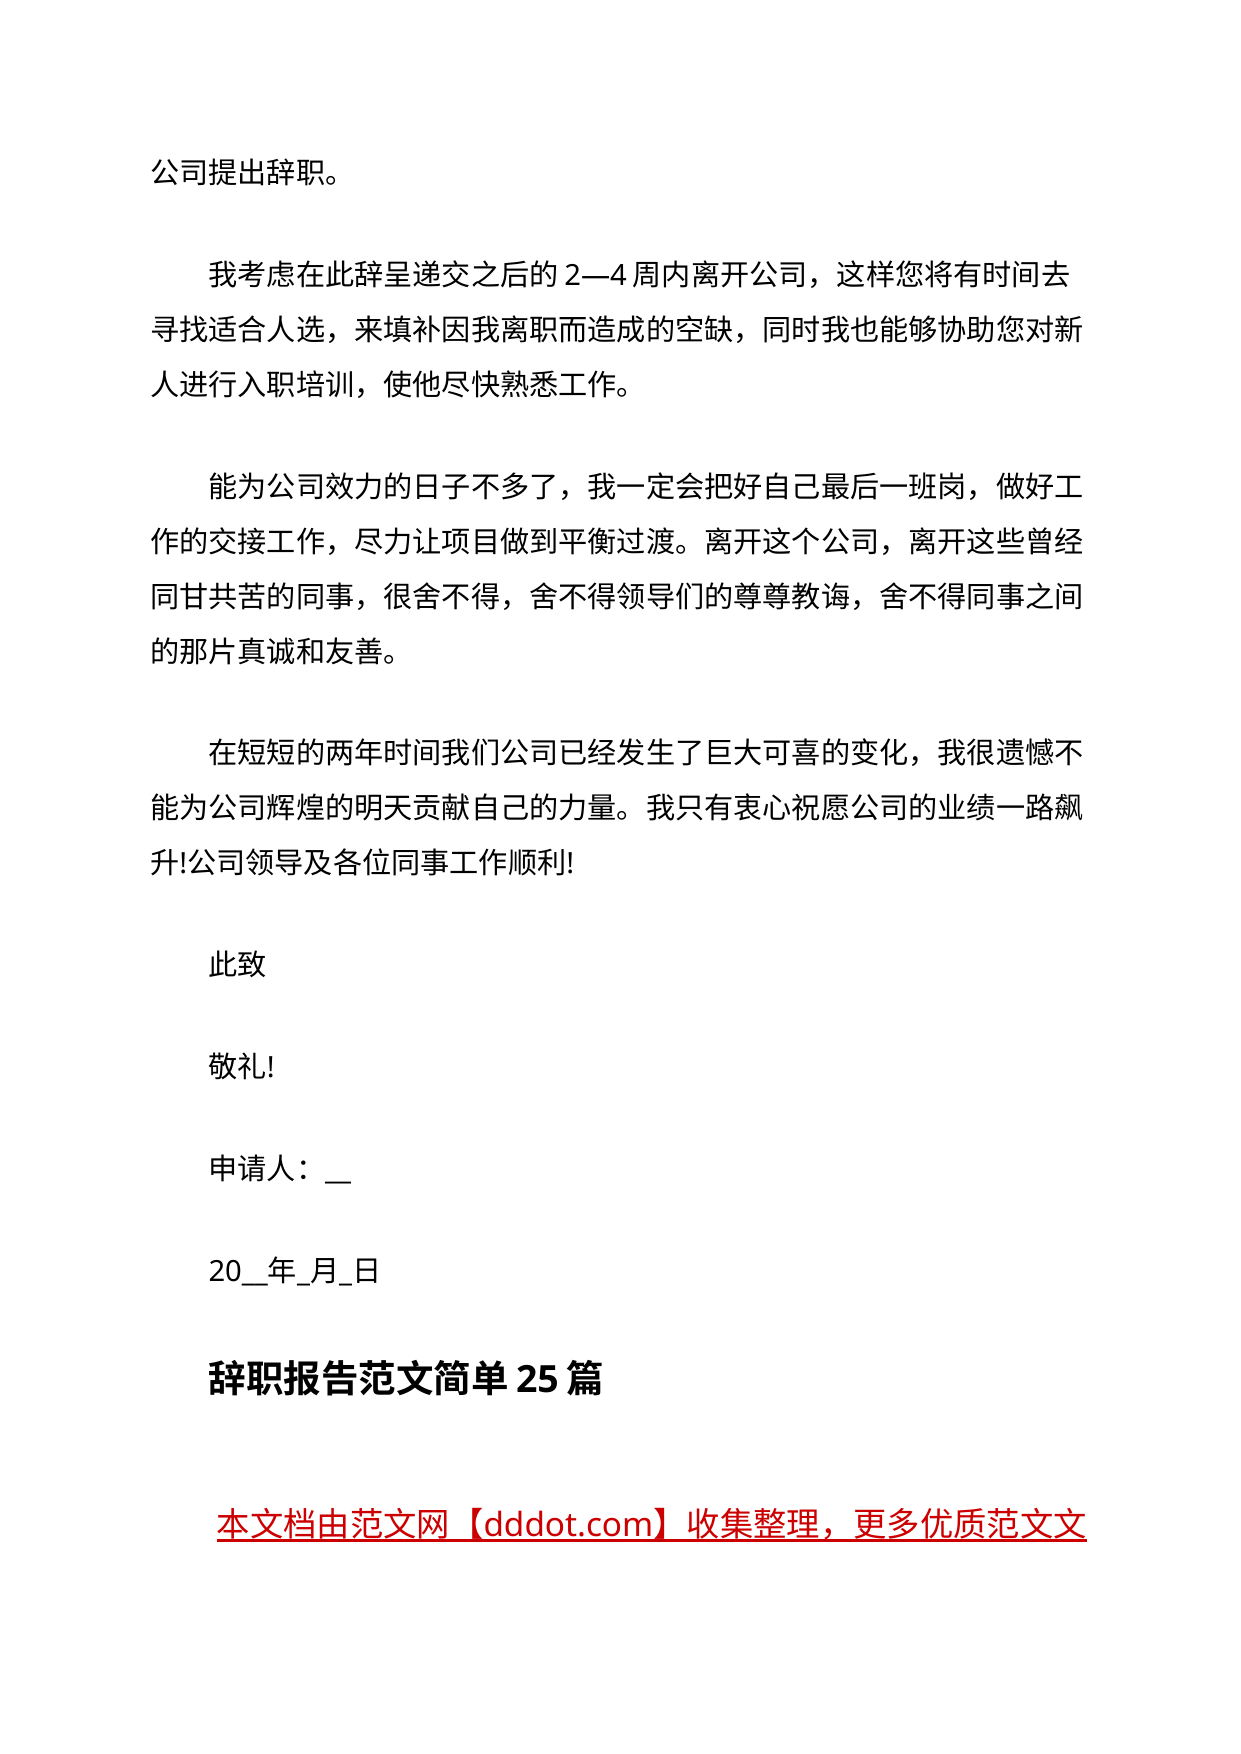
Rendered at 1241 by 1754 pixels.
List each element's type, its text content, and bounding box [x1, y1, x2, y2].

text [150, 150, 1090, 192]
text 敬礼! [150, 1043, 1090, 1086]
text 我考虑在此辞呈递交之后的2—4周内离开公司，这样您将有时间去寻找适合人选，来填补因我离职而造成的空缺，同时我也能够协助您对新人进行入职培训，使他尽快熟悉工作。 [150, 252, 1090, 404]
text 辞职报告范文简单25篇 [150, 1349, 1090, 1404]
text 20__年_月_日 [150, 1247, 1090, 1290]
text 申请人：__ [150, 1145, 1090, 1188]
text 在短短的两年时间我们公司已经发生了巨大可喜的变化，我很遗憾不能为公司辉煌的明天贡献自己的力量。我只有衷心祝愿公司的业绩一路飙升!公司领导及各位同事工作顺利! [150, 730, 1090, 882]
text 此致 [150, 942, 1090, 984]
text 能为公司效力的日子不多了，我一定会把好自己最后一班岗，做好工作的交接工作，尽力让项目做到平衡过渡。离开这个公司，离开这些曾经同甘共苦的同事，很舍不得，舍不得领导们的尊尊教诲，舍不得同事之间的那片真诚和友善。 [150, 463, 1090, 670]
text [150, 1498, 1090, 1547]
